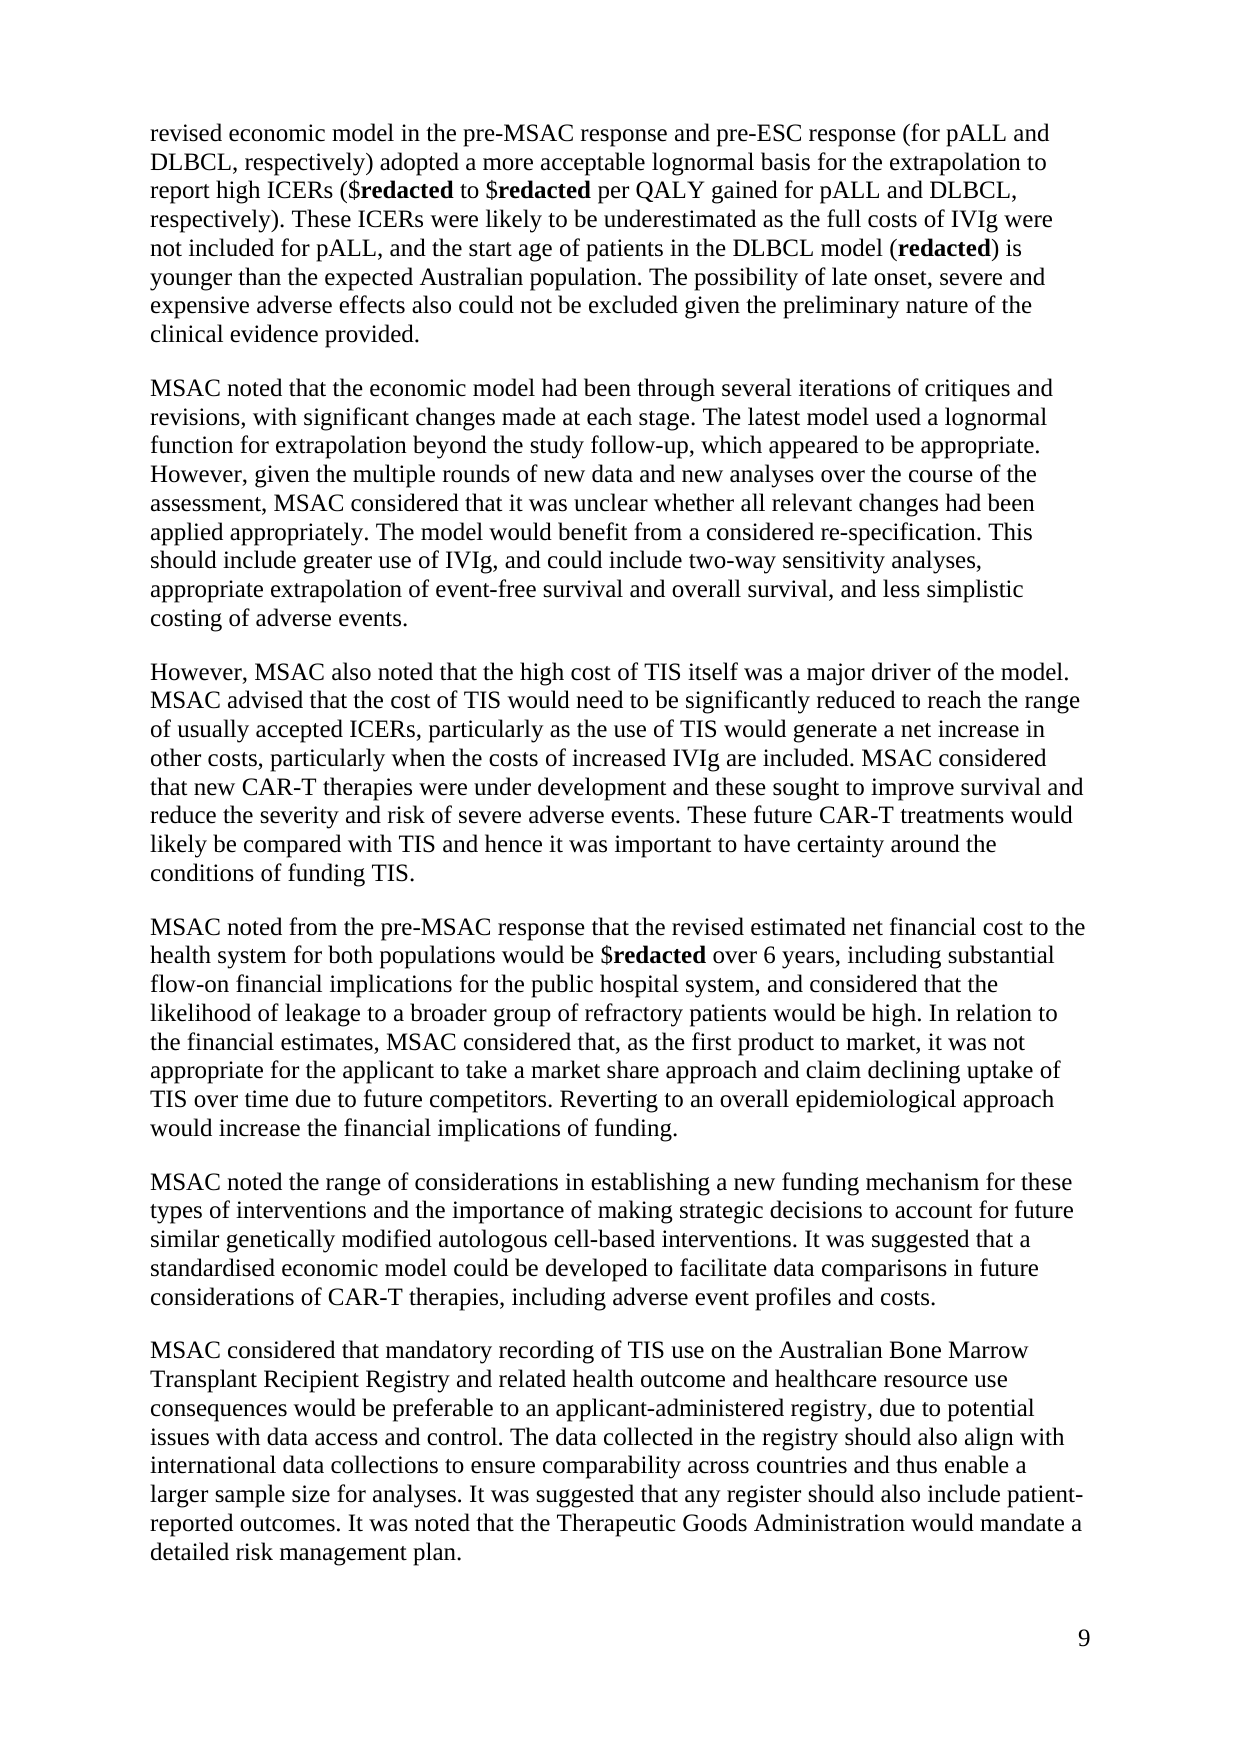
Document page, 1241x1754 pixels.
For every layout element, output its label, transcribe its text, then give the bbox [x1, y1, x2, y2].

text However, MSAC also noted that the high cost of TIS itself was a major driver of the model. MSAC advised that the cost of TIS would need to be significantly reduced to reach the range of usually accepted ICERs, particularly as the use of TIS would generate a net increase in other costs, particularly when the costs of increased IVIg are included. MSAC considered that new CAR-T therapies were under development and these sought to improve survival and reduce the severity and risk of severe adverse events. These future CAR-T treatments would likely be compared with TIS and hence it was important to have certainty around the conditions of funding TIS. [150, 657, 1090, 887]
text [150, 118, 1090, 348]
text MSAC noted the range of considerations in establishing a new funding mechanism for these types of interventions and the importance of making strategic decisions to account for future similar genetically modified autologous cell-based interventions. It was suggested that a standardised economic model could be developed to facilitate data comparisons in future considerations of CAR-T therapies, including adverse event profiles and costs. [150, 1167, 1090, 1311]
text MSAC considered that mandatory recording of TIS use on the Australian Bone Marrow Transplant Recipient Registry and related health outcome and healthcare resource use consequences would be preferable to an applicant-administered registry, due to potential issues with data access and control. The data collected in the registry should also align with international data collections to ensure comparability across countries and thus enable a larger sample size for analyses. It was suggested that any register should also include patient-reported outcomes. It was noted that the Therapeutic Goods Administration would mandate a detailed risk management plan. [150, 1336, 1090, 1566]
text MSAC noted from the pre-MSAC response that the revised estimated net financial cost to the health system for both populations would be $redacted over 6 years, including substantial flow-on financial implications for the public hospital system, and considered that the likelihood of leakage to a broader group of refractory patients would be high. In relation to the financial estimates, MSAC considered that, as the first product to market, it was not appropriate for the applicant to take a market share approach and claim declining uptake of TIS over time due to future competitors. Reverting to an overall epidemiological approach would increase the financial implications of funding. [150, 912, 1090, 1142]
text MSAC noted that the economic model had been through several iterations of critiques and revisions, with significant changes made at each stage. The latest model used a lognormal function for extrapolation beyond the study follow-up, which appeared to be appropriate. However, given the multiple rounds of new data and new analyses over the course of the assessment, MSAC considered that it was unclear whether all relevant changes had been applied appropriately. The model would benefit from a considered re-specification. This should include greater use of IVIg, and could include two-way sensitivity analyses, appropriate extrapolation of event-free survival and overall survival, and less simplistic costing of adverse events. [150, 373, 1090, 632]
